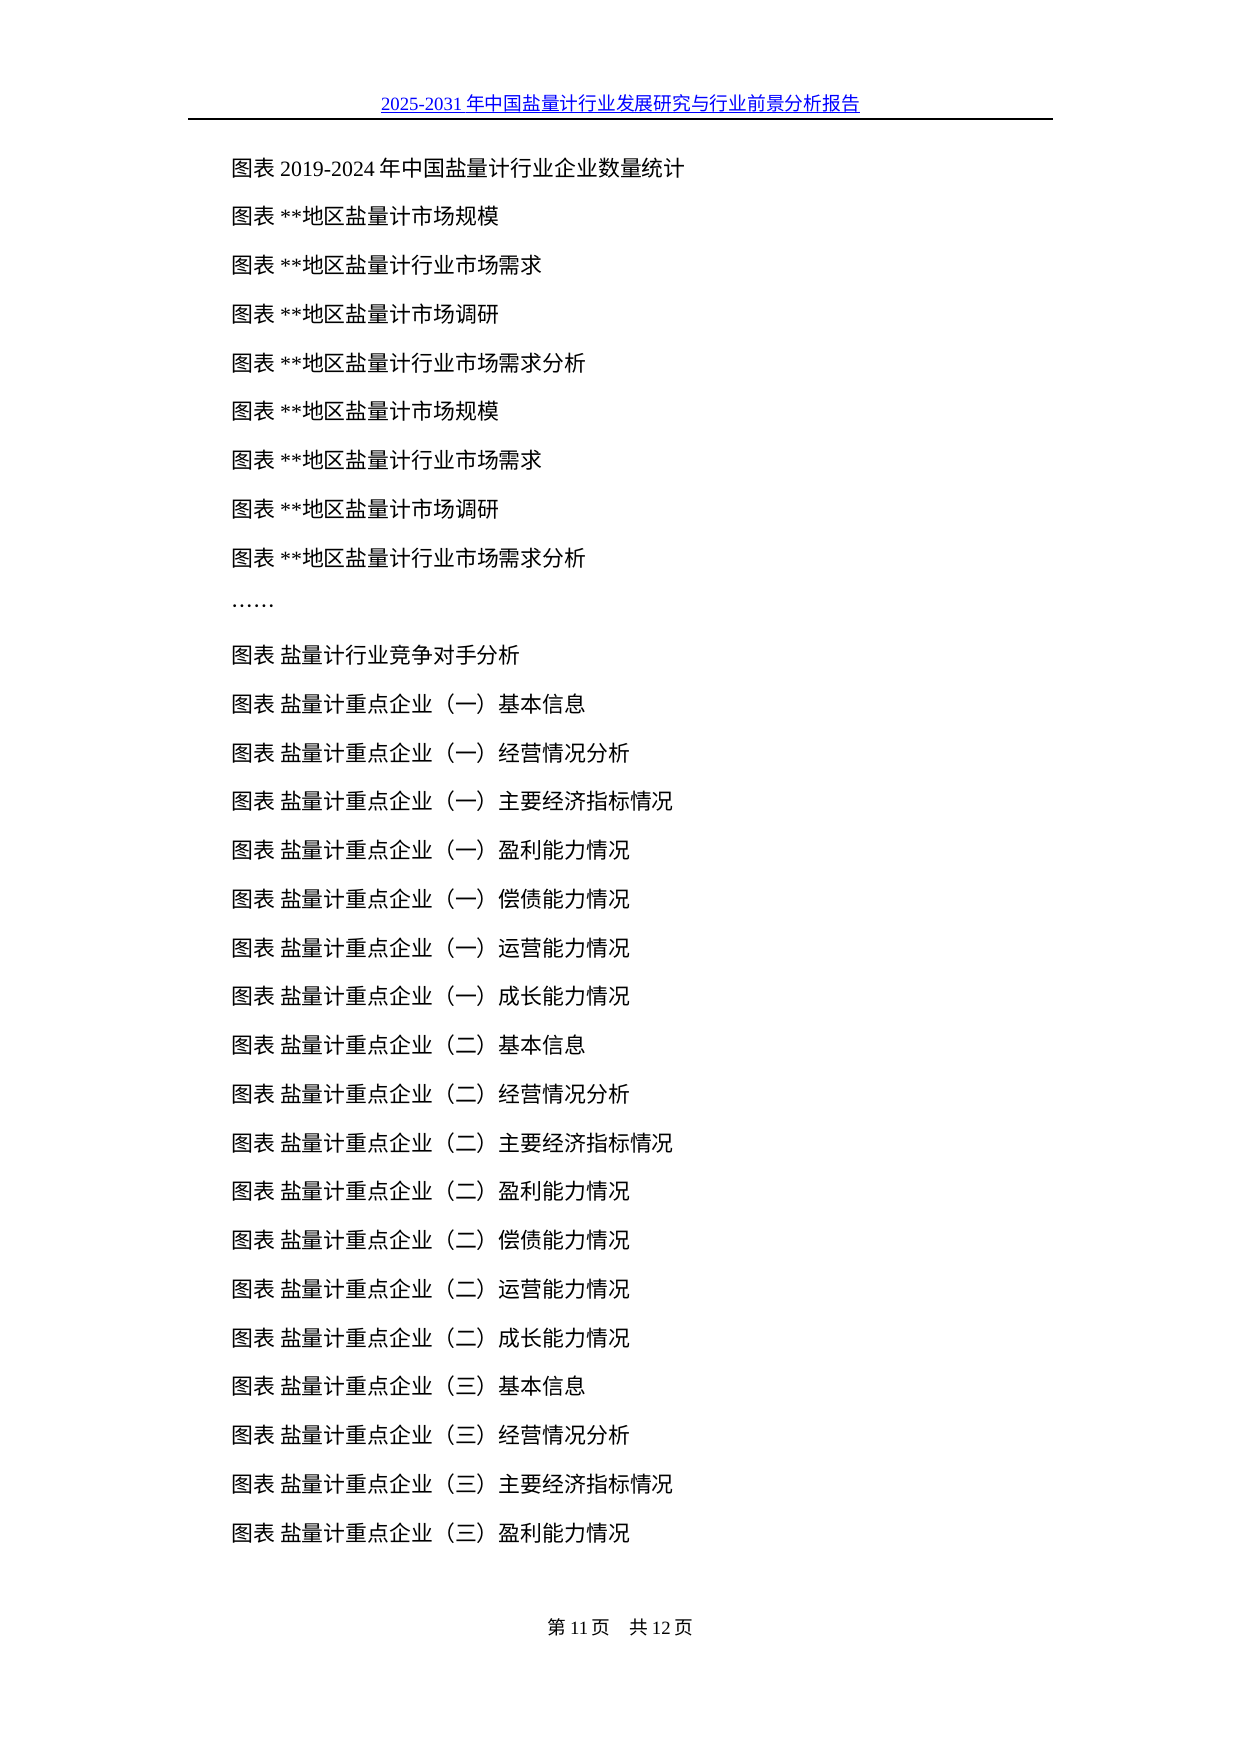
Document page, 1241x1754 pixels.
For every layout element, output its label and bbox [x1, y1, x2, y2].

text [187, 150, 1053, 1548]
